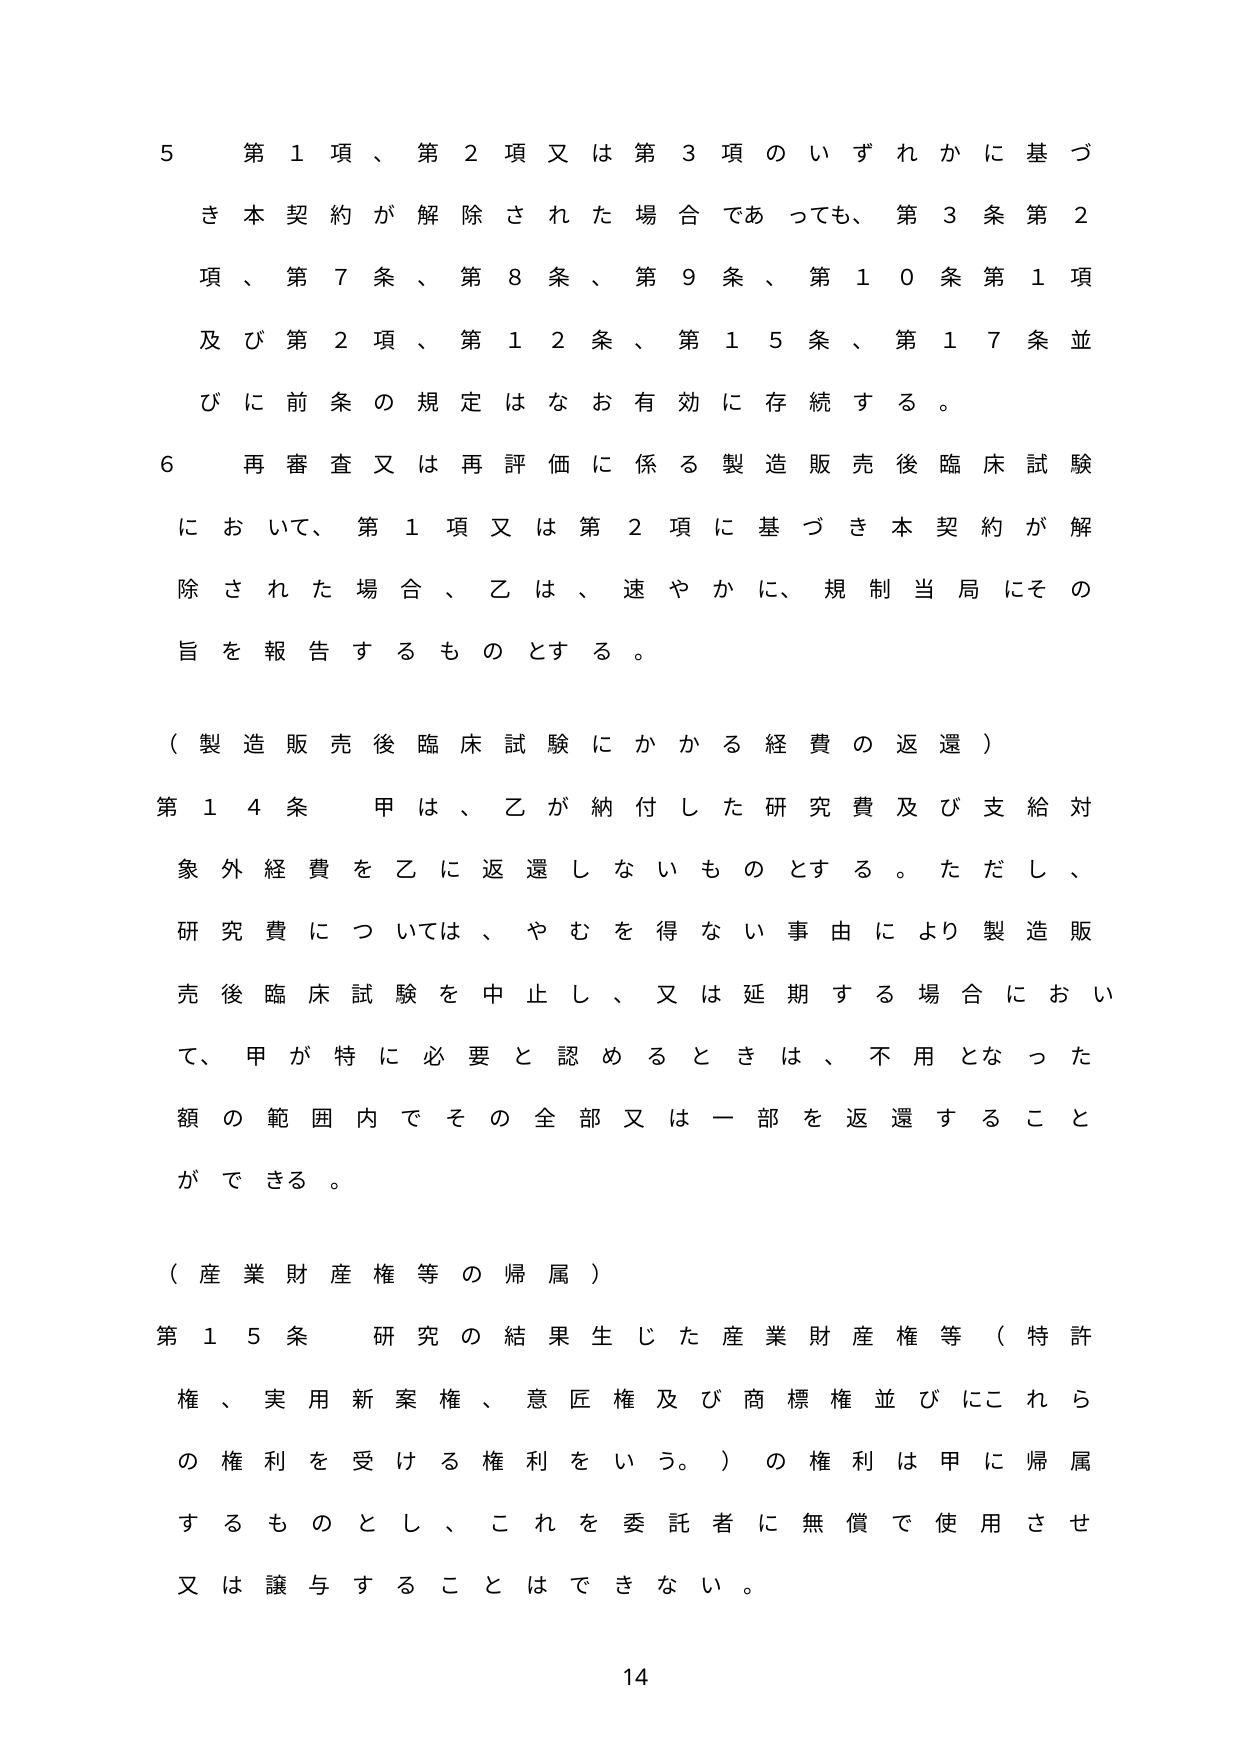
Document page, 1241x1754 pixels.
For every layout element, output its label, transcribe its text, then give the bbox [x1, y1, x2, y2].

text ６ 再審査又は再評価に係る製造販売後臨床試験において、第１項又は第２項に基づき本契約が解除された場合、乙は、速やかに、規制当局にその旨を報告するものとする。 [156, 432, 1114, 681]
text 第１４条 甲は、乙が納付した研究費及び支給対象外経費を乙に返還しないものとする。ただし、研究費については、やむを得ない事由により製造販売後臨床試験を中止し、又は延期する場合において、甲が特に必要と認めるときは、不用となった額の範囲内でその全部又は一部を返還することができる。 [156, 774, 1114, 1211]
text （製造販売後臨床試験にかかる経費の返還） [156, 712, 1114, 774]
text 第１５条 研究の結果生じた産業財産権等（特許権、実用新案権、意匠権及び商標権並びにこれらの権利を受ける権利をいう。）の権利は甲に帰属するものとし、これを委託者に無償で使用させ、又は譲与することはできない。 [156, 1304, 1114, 1615]
text （産業財産権等の帰属） [156, 1242, 1114, 1304]
text ５ 第１項、第２項又は第３項のいずれかに基づき本契約が解除された場合であっても、第３条第２項、第７条、第８条、第９条、第１０条第１項及び第２項、第１２条、第１５条、第１７条並びに前条の規定はなお有効に存続する。 [156, 120, 1114, 432]
